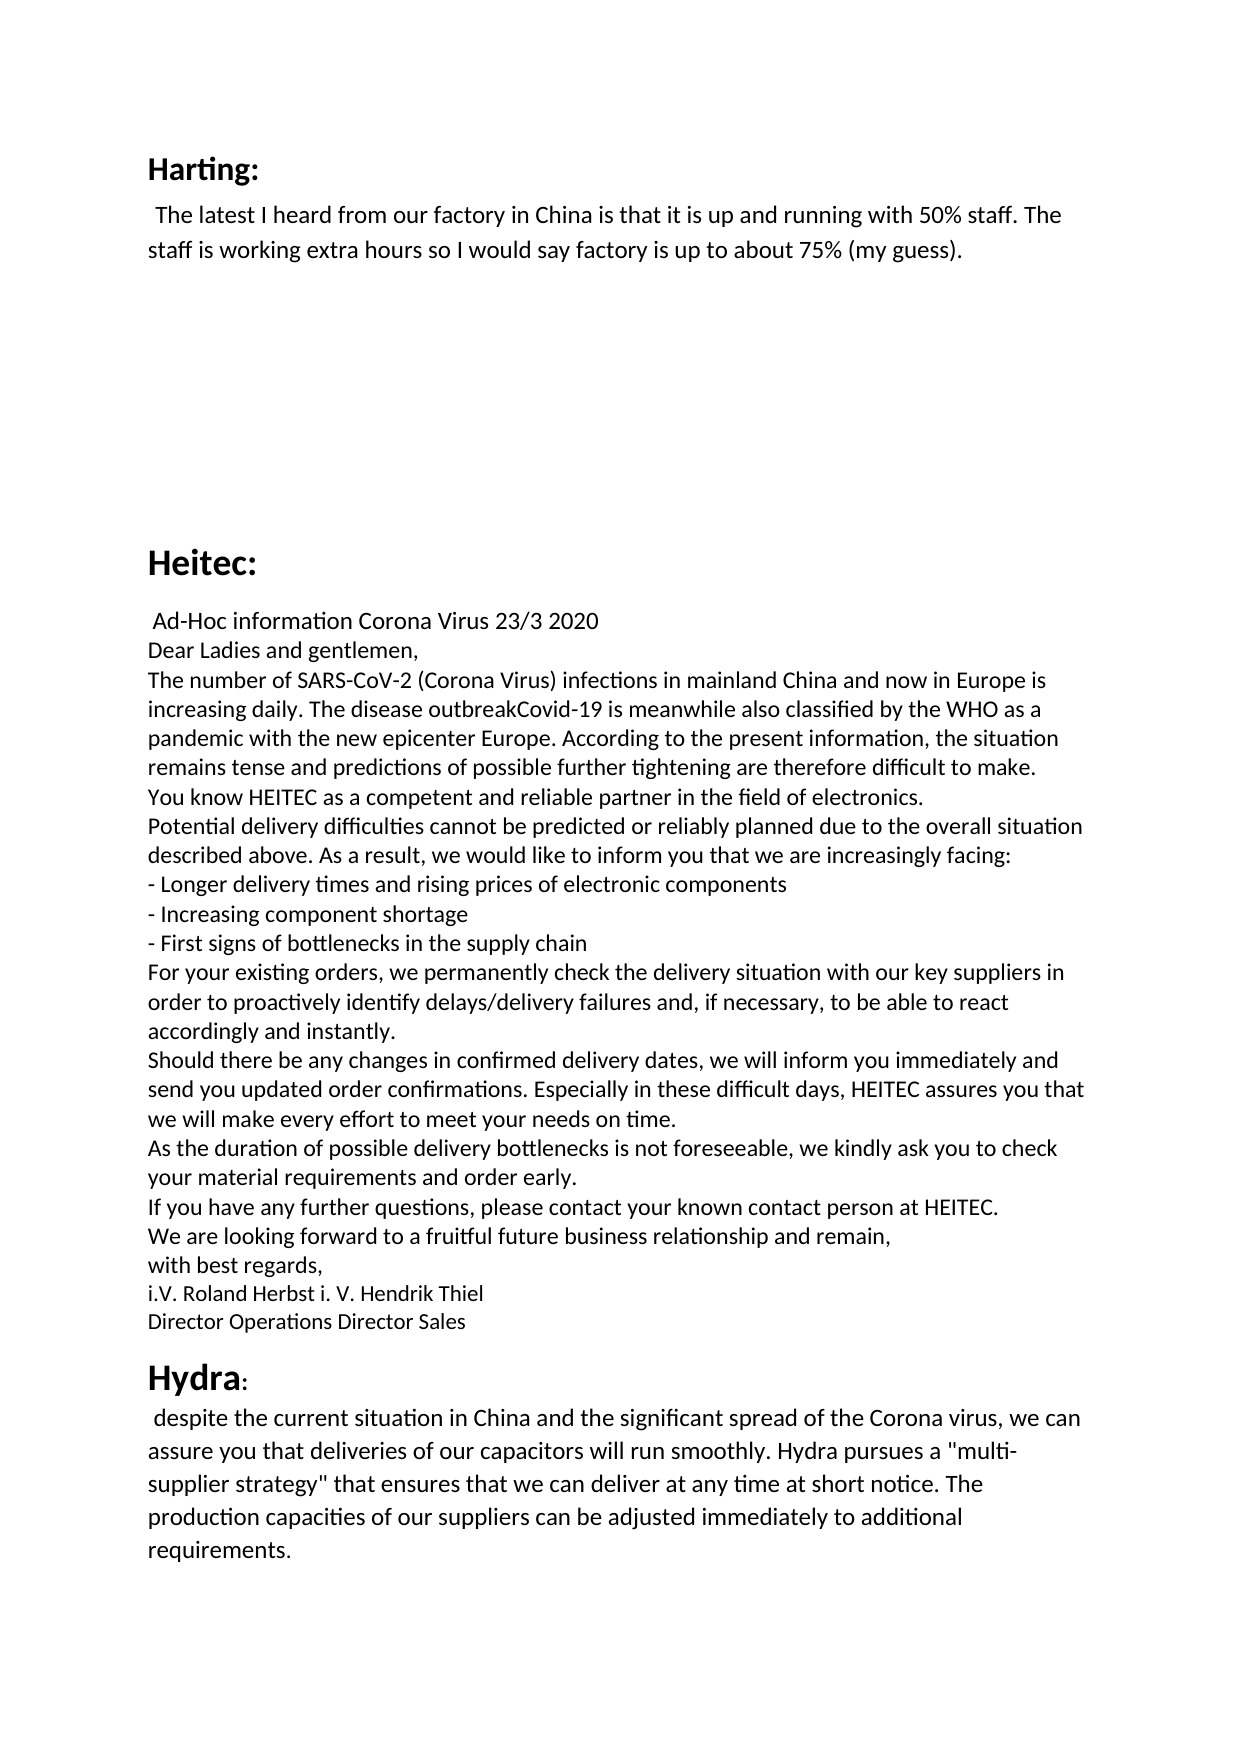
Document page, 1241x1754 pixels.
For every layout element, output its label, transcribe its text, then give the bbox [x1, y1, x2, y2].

text We are looking forward to a fruitful future business relationship and remain, [148, 1221, 1093, 1250]
text Harting: The latest I heard from our factory in China is that it is up and running with 50% staff. The staff is working extra hours so I would say factory is up to about 75% (my guess). [148, 148, 1093, 265]
text - First signs of bottlenecks in the supply chain [148, 928, 1093, 957]
text Potential delivery difficulties cannot be predicted or reliably planned due to the overall situation described above. As a result, we would like to inform you that we are increasingly facing: [148, 811, 1093, 869]
text As the duration of possible delivery bottlenecks is not foreseeable, we kindly ask you to check your material requirements and order early. [148, 1133, 1093, 1192]
text For your existing orders, we permanently check the delivery situation with our key suppliers in order to proactively identify delays/delivery failures and, if necessary, to be able to react accordingly and instantly. [148, 957, 1093, 1045]
text - Longer delivery times and rising prices of electronic components [148, 869, 1093, 899]
text Ad-Hoc information Corona Virus 23/3 2020 [148, 605, 1093, 635]
text with best regards, [148, 1250, 1093, 1279]
text Hydra: despite the current situation in China and the significant spread of the Corona virus, we can assure you that deliveries of our capacitors will run smoothly. Hydra pursues a "multi-supplier strategy" that ensures that we can deliver at any time at short notice. The production capacities of our suppliers can be adjusted immediately to additional requirements. [148, 1354, 1093, 1565]
text If you have any further questions, please contact your known contact person at HEITEC. [148, 1192, 1093, 1221]
text The number of SARS-CoV-2 (Corona Virus) infections in mainland China and now in Europe is increasing daily. The disease outbreakCovid-19 is meanwhile also classified by the WHO as a pandemic with the new epicenter Europe. According to the present information, the situation remains tense and predictions of possible further tightening are therefore difficult to make. [148, 665, 1093, 782]
text i.V. Roland Herbst i. V. Hendrik Thiel [148, 1279, 1093, 1307]
text Director Operations Director Sales [148, 1307, 1093, 1335]
text Should there be any changes in confirmed delivery dates, we will inform you immediately and send you updated order confirmations. Especially in these difficult days, HEITEC assures you that we will make every effort to meet your needs on time. [148, 1045, 1093, 1133]
text - Increasing component shortage [148, 899, 1093, 928]
text Heitec: [148, 539, 1093, 584]
text Dear Ladies and gentlemen, [148, 635, 1093, 665]
text You know HEITEC as a competent and reliable partner in the field of electronics. [148, 782, 1093, 811]
